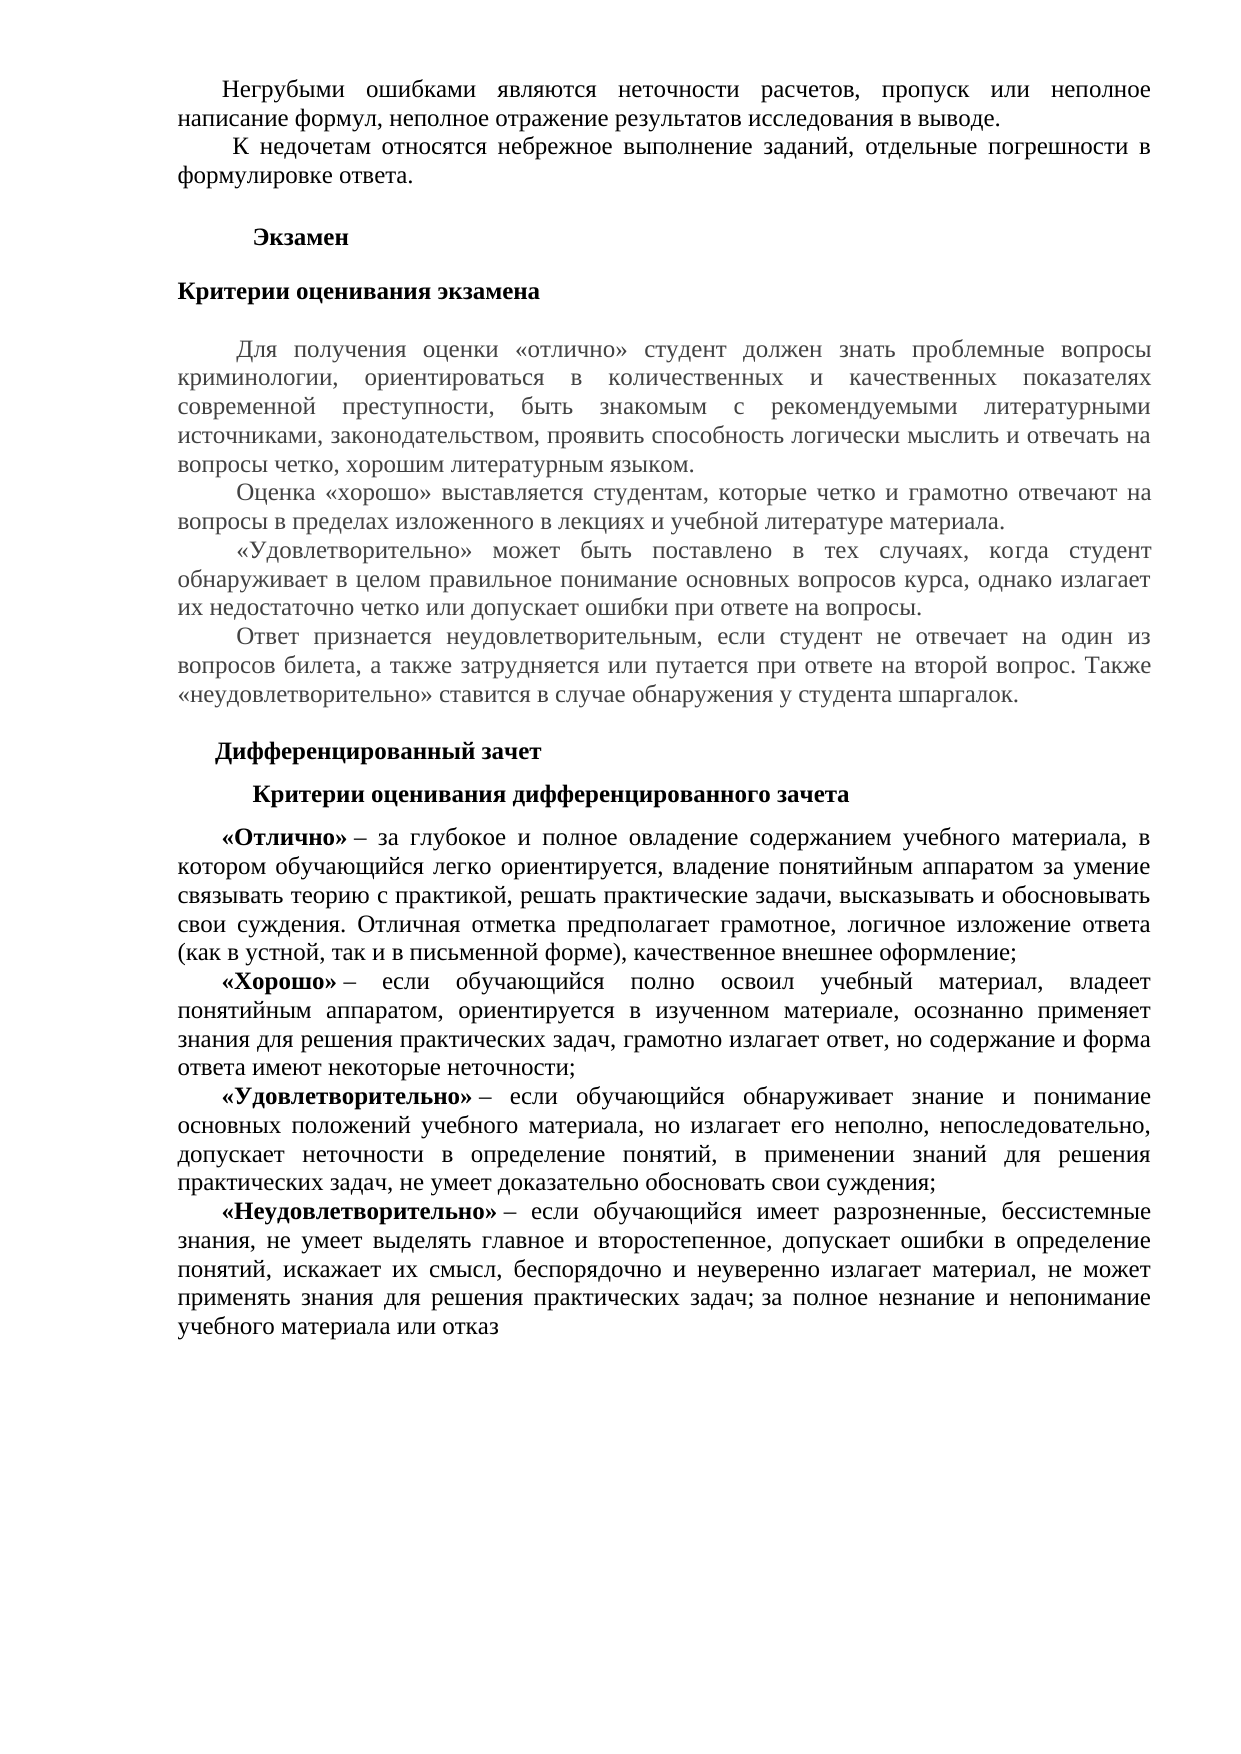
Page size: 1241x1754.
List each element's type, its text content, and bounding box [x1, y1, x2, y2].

text «Неудовлетворительно» – если обучающийся имеет разрозненные, бессистемные знания, не умеет выделять главное и второстепенное, допускает ошибки в определение понятий, искажает их смысл, беспорядочно и неуверенно излагает материал, не может применять знания для решения практических задач; за полное незнание и непонимание учебного материала или отказ [177, 1196, 1152, 1340]
text Негрубыми ошибками являются неточности расчетов, пропуск или неполное написание формул, неполное отражение результатов исследования в выводе. [177, 74, 1152, 131]
list Экзамен [252, 222, 1152, 251]
text Критерии оценивания дифференцированного зачета [177, 779, 1152, 808]
text Для получения оценки «отлично» студент должен знать проблемные вопросы криминологии, ориентироваться в количественных и качественных показателях современной преступности, быть знакомым с рекомендуемыми литературными источниками, законодательством, проявить способность логически мыслить и отвечать на вопросы четко, хорошим литературным языком. [177, 334, 1152, 477]
text К недочетам относятся небрежное выполнение заданий, отдельные погрешности в формулировке ответа. [177, 131, 1152, 189]
text «Удовлетворительно» – если обучающийся обнаруживает знание и понимание основных положений учебного материала, но излагает его неполно, непоследовательно, допускает неточности в определение понятий, в применении знаний для решения практических задач, не умеет доказательно обосновать свои суждения; [177, 1081, 1152, 1196]
text Ответ признается неудовлетворительным, если студент не отвечает на один из вопросов билета, а также затрудняется или путается при ответе на второй вопрос. Также «неудовлетворительно» ставится в случае обнаружения у студента шпаргалок. [177, 621, 1152, 707]
text «Хорошо» – если обучающийся полно освоил учебный материал, владеет понятийным аппаратом, ориентируется в изученном материале, осознанно применяет знания для решения практических задач, грамотно излагает ответ, но содержание и форма ответа имеют некоторые неточности; [177, 966, 1152, 1081]
text «Отлично» – за глубокое и полное овладение содержанием учебного материала, в котором обучающийся легко ориентируется, владение понятийным аппаратом за умение связывать теорию с практикой, решать практические задачи, высказывать и обосновывать свои суждения. Отличная отметка предполагает грамотное, логичное изложение ответа (как в устной, так и в письменной форме), качественное внешнее оформление; [177, 822, 1152, 966]
text Оценка «хорошо» выставляется студентам, которые четко и грамотно отвечают на вопросы в пределах изложенного в лекциях и учебной литературе материала. [177, 477, 1152, 535]
text Дифференцированный зачет [215, 736, 1152, 765]
text «Удовлетворительно» может быть поставлено в тех случаях, когда студент обнаруживает в целом правильное понимание основных вопросов курса, однако излагает их недостаточно четко или допускает ошибки при ответе на вопросы. [177, 535, 1152, 621]
text Критерии оценивания экзамена [177, 276, 1152, 305]
